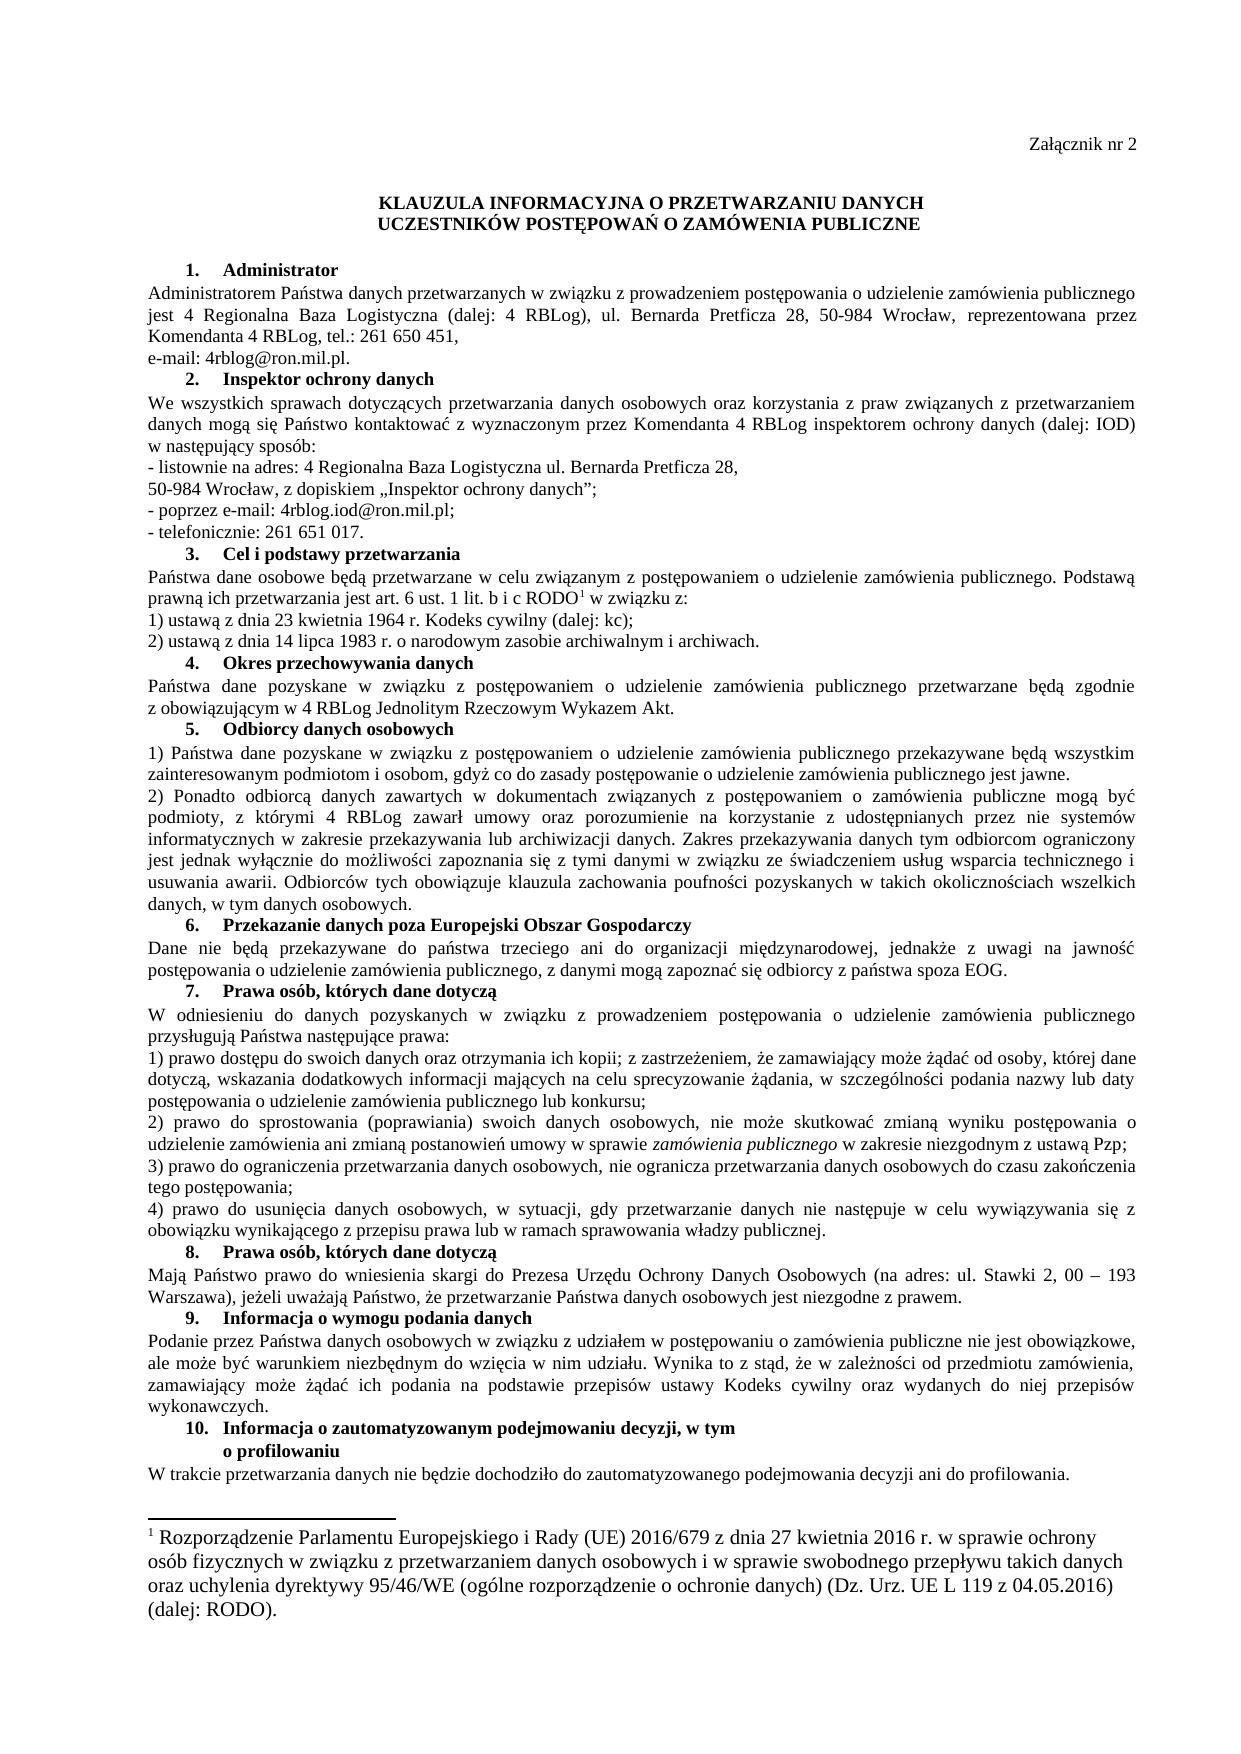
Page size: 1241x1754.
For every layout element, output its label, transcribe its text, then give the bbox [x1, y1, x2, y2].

list Informacja o zautomatyzowanym podejmowaniu decyzji, w tym o profilowaniu [185, 1417, 1137, 1461]
text Państwa dane osobowe będą przetwarzane w celu związanym z postępowaniem o udzielenie zamówienia publicznego. Podstawą prawną ich przetwarzania jest art. 6 ust. 1 lit. b i c RODO w związku z: [148, 566, 1137, 609]
text Załącznik nr 2 [148, 133, 1137, 154]
text e-mail: 4rblog@ron.mil.pl. [148, 347, 1137, 368]
text 50-984 Wrocław, z dopiskiem „Inspektor ochrony danych”; [148, 478, 1137, 499]
text 2) ustawą z dnia 14 lipca 1983 r. o narodowym zasobie archiwalnym i archiwach. [148, 630, 1137, 652]
text KLAUZULA INFORMACYJNA O PRZETWARZANIU DANYCH [165, 192, 1137, 213]
text 4) prawo do usunięcia danych osobowych, w sytuacji, gdy przetwarzanie danych nie następuje w celu wywiązywania się z obowiązku wynikającego z przepisu prawa lub w ramach sprawowania władzy publicznej. [148, 1198, 1137, 1241]
text Dane nie będą przekazywane do państwa trzeciego ani do organizacji międzynarodowej, jednakże z uwagi na jawność postępowania o udzielenie zamówienia publicznego, z danymi mogą zapoznać się odbiorcy z państwa spoza EOG. [148, 937, 1137, 980]
text 1) ustawą z dnia 23 kwietnia 1964 r. Kodeks cywilny (dalej: kc); [148, 609, 1137, 630]
text Podanie przez Państwa danych osobowych w związku z udziałem w postępowaniu o zamówienia publiczne nie jest obowiązkowe, ale może być warunkiem niezbędnym do wzięcia w nim udziału. Wynika to z stąd, że w zależności od przedmiotu zamówienia, zamawiający może żądać ich podania na podstawie przepisów ustawy Kodeks cywilny oraz wydanych do niej przepisów wykonawczych. [148, 1330, 1137, 1417]
text W odniesieniu do danych pozyskanych w związku z prowadzeniem postępowania o udzielenie zamówienia publicznego przysługują Państwa następujące prawa: [148, 1004, 1137, 1047]
list Inspektor ochrony danych [185, 368, 1137, 390]
text Administratorem Państwa danych przetwarzanych w związku z prowadzeniem postępowania o udzielenie zamówienia publicznego jest 4 Regionalna Baza Logistyczna (dalej: 4 RBLog), ul. Bernarda Pretficza 28, 50-984 Wrocław, reprezentowana przez Komendanta 4 RBLog, tel.: 261 650 451, [148, 282, 1137, 347]
text 2) prawo do sprostowania (poprawiania) swoich danych osobowych, nie może skutkować zmianą wyniku postępowania o udzielenie zamówienia ani zmianą postanowień umowy w sprawie zamówienia publicznego w zakresie niezgodnym z ustawą Pzp; [148, 1111, 1137, 1154]
list Okres przechowywania danych [185, 652, 1137, 673]
list Odbiorcy danych osobowych [185, 718, 1137, 740]
text 1) prawo dostępu do swoich danych oraz otrzymania ich kopii; z zastrzeżeniem, że zamawiający może żądać od osoby, której dane dotyczą, wskazania dodatkowych informacji mających na celu sprecyzowanie żądania, w szczególności podania nazwy lub daty postępowania o udzielenie zamówienia publicznego lub konkursu; [148, 1047, 1137, 1111]
list Prawa osób, których dane dotyczą [185, 980, 1137, 1002]
text 2) Ponadto odbiorcą danych zawartych w dokumentach związanych z postępowaniem o zamówienia publiczne mogą być podmioty, z którymi 4 RBLog zawarł umowy oraz porozumienie na korzystanie z udostępnianych przez nie systemów informatycznych w zakresie przekazywania lub archiwizacji danych. Zakres przekazywania danych tym odbiorcom ograniczony jest jednak wyłącznie do możliwości zapoznania się z tymi danymi w związku ze świadczeniem usług wsparcia technicznego i usuwania awarii. Odbiorców tych obowiązuje klauzula zachowania poufności pozyskanych w takich okolicznościach wszelkich danych, w tym danych osobowych. [148, 785, 1137, 914]
list Przekazanie danych poza Europejski Obszar Gospodarczy [185, 914, 1137, 936]
text Państwa dane pozyskane w związku z postępowaniem o udzielenie zamówienia publicznego przetwarzane będą zgodnie z obowiązującym w 4 RBLog Jednolitym Rzeczowym Wykazem Akt. [148, 675, 1137, 718]
text W trakcie przetwarzania danych nie będzie dochodziło do zautomatyzowanego podejmowania decyzji ani do profilowania. [148, 1463, 1137, 1485]
list Prawa osób, których dane dotyczą [185, 1241, 1137, 1262]
list Administrator [185, 259, 1137, 280]
text Mają Państwo prawo do wniesienia skargi do Prezesa Urzędu Ochrony Danych Osobowych (na adres: ul. Stawki 2, 00 – 193 Warszawa), jeżeli uważają Państwo, że przetwarzanie Państwa danych osobowych jest niezgodne z prawem. [148, 1264, 1137, 1307]
list Cel i podstawy przetwarzania [185, 542, 1137, 564]
text - telefonicznie: 261 651 017. [148, 521, 1137, 542]
text - listownie na adres: 4 Regionalna Baza Logistyczna ul. Bernarda Pretficza 28, [148, 456, 1137, 478]
text UCZESTNIKÓW POSTĘPOWAŃ O ZAMÓWENIA PUBLICZNE [165, 213, 1137, 259]
text 3) prawo do ograniczenia przetwarzania danych osobowych, nie ogranicza przetwarzania danych osobowych do czasu zakończenia tego postępowania; [148, 1154, 1137, 1198]
text We wszystkich sprawach dotyczących przetwarzania danych osobowych oraz korzystania z praw związanych z przetwarzaniem danych mogą się Państwo kontaktować z wyznaczonym przez Komendanta 4 RBLog inspektorem ochrony danych (dalej: IOD) w następujący sposób: [148, 392, 1137, 456]
list Informacja o wymogu podania danych [185, 1307, 1137, 1329]
text - poprzez e-mail: 4rblog.iod@ron.mil.pl; [148, 499, 1137, 521]
text 1) Państwa dane pozyskane w związku z postępowaniem o udzielenie zamówienia publicznego przekazywane będą wszystkim zainteresowanym podmiotom i osobom, gdyż co do zasady postępowanie o udzielenie zamówienia publicznego jest jawne. [148, 742, 1137, 785]
